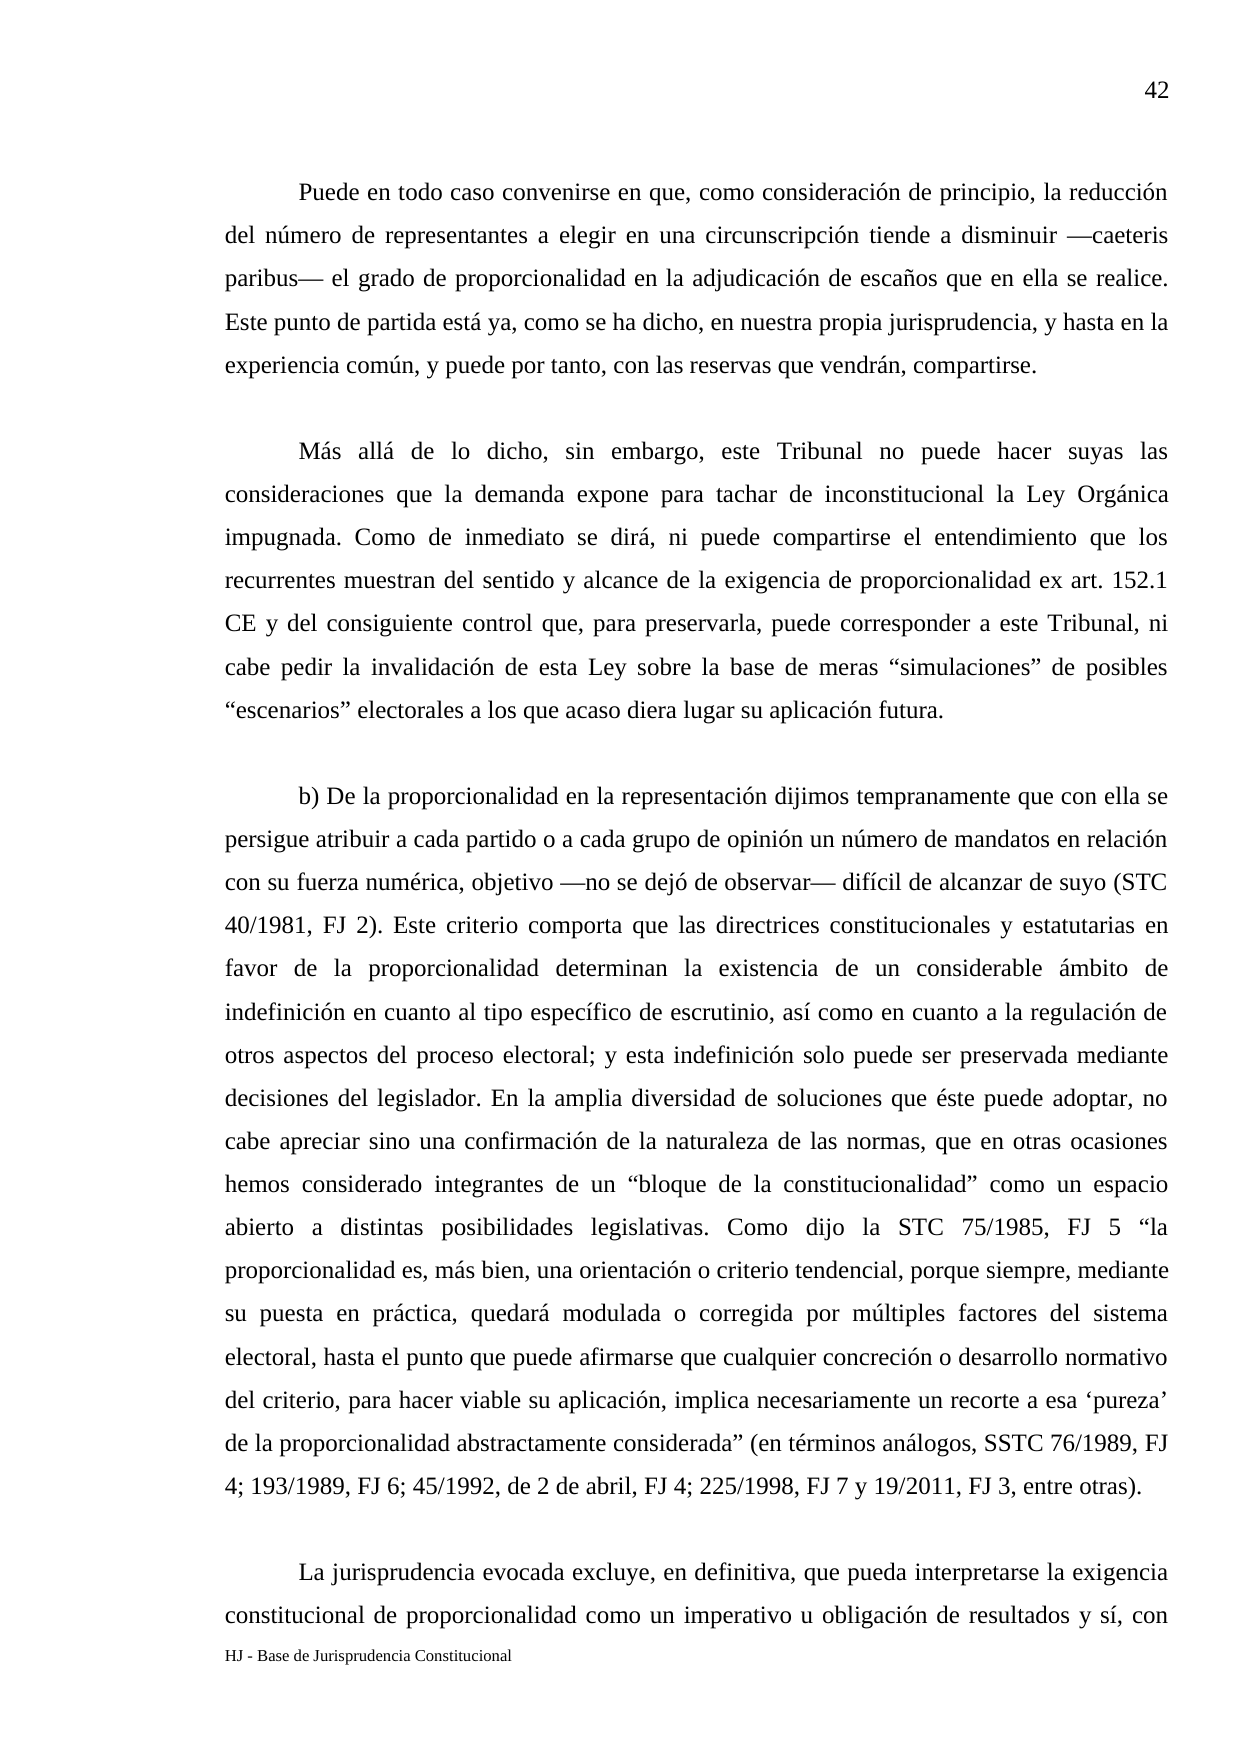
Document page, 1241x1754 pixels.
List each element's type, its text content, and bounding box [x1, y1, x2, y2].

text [224, 1557, 1169, 1629]
text b) De la proporcionalidad en la representación dijimos tempranamente que con ella se persigue atribuir a cada partido o a cada grupo de opinión un número de mandatos en relación con su fuerza numérica, objetivo —no se dejó de observar— difícil de alcanzar de suyo (STC 40/1981, FJ 2). Este criterio comporta que las directrices constitucionales y estatutarias en favor de la proporcionalidad determinan la existencia de un considerable ámbito de indefinición en cuanto al tipo específico de escrutinio, así como en cuanto a la regulación de otros aspectos del proceso electoral; y esta indefinición solo puede ser preservada mediante decisiones del legislador. En la amplia diversidad de soluciones que éste puede adoptar, no cabe apreciar sino una confirmación de la naturaleza de las normas, que en otras ocasiones hemos considerado integrantes de un “bloque de la constitucionalidad” como un espacio abierto a distintas posibilidades legislativas. Como dijo la STC 75/1985, FJ 5 “la proporcionalidad es, más bien, una orientación o criterio tendencial, porque siempre, mediante su puesta en práctica, quedará modulada o corregida por múltiples factores del sistema electoral, hasta el punto que puede afirmarse que cualquier concreción o desarrollo normativo del criterio, para hacer viable su aplicación, implica necesariamente un recorte a esa ‘pureza’ de la proporcionalidad abstractamente considerada” (en términos análogos, SSTC 76/1989, FJ 4; 193/1989, FJ 6; 45/1992, de 2 de abril, FJ 4; 225/1998, FJ 7 y 19/2011, FJ 3, entre otras). [224, 781, 1169, 1500]
text Puede en todo caso convenirse en que, como consideración de principio, la reducción del número de representantes a elegir en una circunscripción tiende a disminuir —caeteris paribus— el grado de proporcionalidad en la adjudicación de escaños que en ella se realice. Este punto de partida está ya, como se ha dicho, en nuestra propia jurisprudencia, y hasta en la experiencia común, y puede por tanto, con las reservas que vendrán, compartirse. [224, 177, 1169, 378]
text Más allá de lo dicho, sin embargo, este Tribunal no puede hacer suyas las consideraciones que la demanda expone para tachar de inconstitucional la Ley Orgánica impugnada. Como de inmediato se dirá, ni puede compartirse el entendimiento que los recurrentes muestran del sentido y alcance de la exigencia de proporcionalidad ex art. 152.1 CE y del consiguiente control que, para preservarla, puede corresponder a este Tribunal, ni cabe pedir la invalidación de esta Ley sobre la base de meras “simulaciones” de posibles “escenarios” electorales a los que acaso diera lugar su aplicación futura. [224, 436, 1169, 723]
